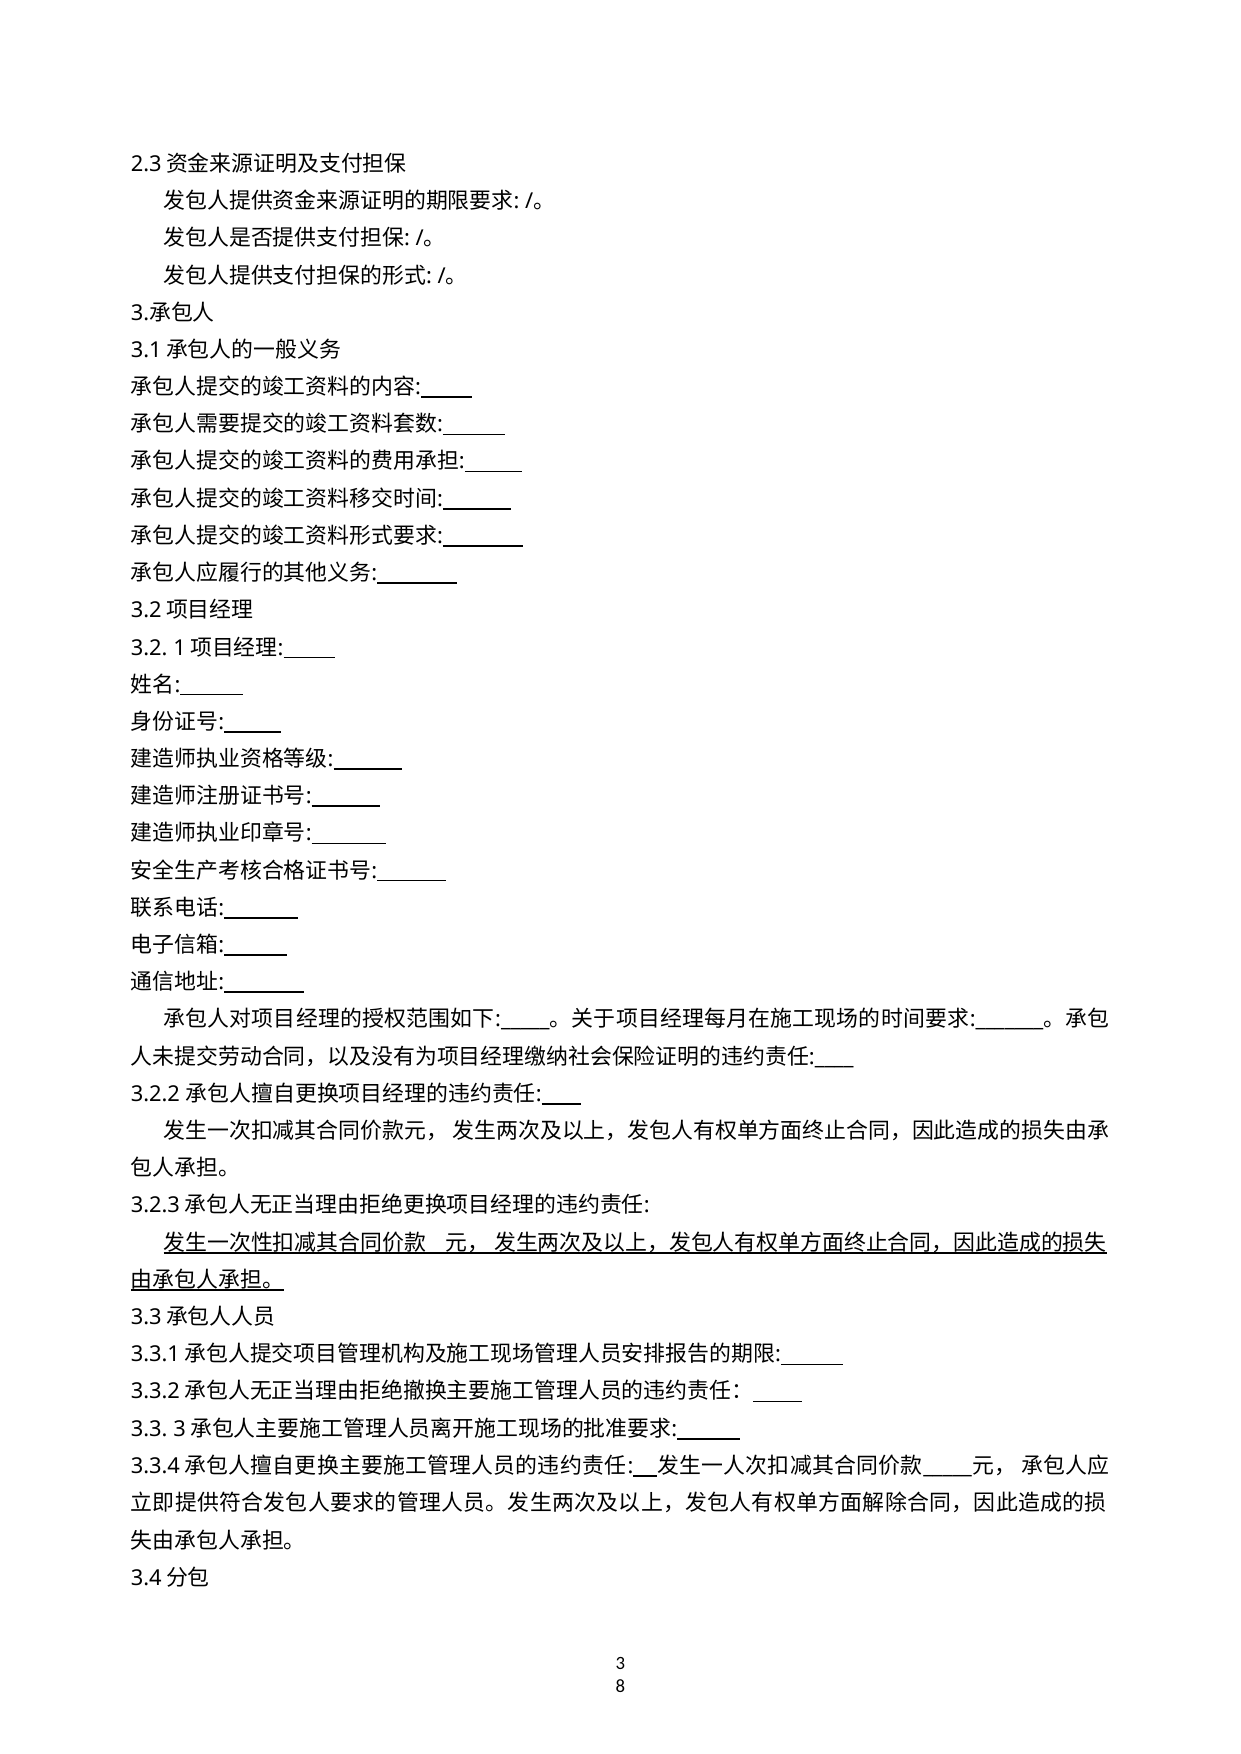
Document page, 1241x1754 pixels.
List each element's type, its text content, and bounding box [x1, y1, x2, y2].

text 发包人提供资金来源证明的期限要求: /。 [131, 183, 1110, 215]
text 承包人提交的竣工资料形式要求: [131, 518, 1110, 550]
text 承包人应履行的其他义务: [131, 555, 1110, 587]
text 3.2项目经理 [131, 592, 1110, 624]
text 2.3资金来源证明及支付担保 [131, 146, 1110, 178]
text 发包人是否提供支付担保: /。 [131, 220, 1110, 253]
text 电子信箱: [131, 927, 1110, 959]
text 3.3.1承包人提交项目管理机构及施工现场管理人员安排报告的期限: [131, 1336, 1110, 1368]
text 3.2.2 承包人擅自更换项目经理的违约责任: [131, 1076, 1110, 1108]
text 建造师执业资格等级: [131, 741, 1110, 773]
text 3.3承包人人员 [131, 1299, 1110, 1331]
text 3.4分包 [131, 1559, 1110, 1592]
text 发包人提供支付担保的形式: /。 [131, 257, 1110, 290]
text 3.3.2承包人无正当理由拒绝撤换主要施工管理人员的违约责任： [131, 1373, 1110, 1406]
text 姓名: [131, 666, 1110, 699]
text 3.3. 3承包人主要施工管理人员离开施工现场的批准要求: [131, 1410, 1110, 1443]
text 身份证号: [131, 703, 1110, 736]
text 联系电话: [131, 889, 1110, 922]
text 承包人提交的竣工资料移交时间: [131, 480, 1110, 513]
text 3.承包人 [131, 294, 1110, 327]
text 3.2. 1项目经理: [131, 629, 1110, 662]
text 通信地址: [131, 964, 1110, 996]
text 建造师注册证书号: [131, 778, 1110, 810]
text 承包人提交的竣工资料的内容: [131, 369, 1110, 401]
text 3.2.3承包人无正当理由拒绝更换项目经理的违约责任: [131, 1187, 1110, 1220]
text 3.1承包人的一般义务 [131, 332, 1110, 364]
text 3.3.4承包人擅自更换主要施工管理人员的违约责任: 发生一人次扣减其合同价款_____元， 承包人应立即提供符合发包人要求的管理人员。发生两次及以上，发包人有权单方面解除合同，因此造成的损失由承包人承担。 [131, 1448, 1110, 1555]
text 发生一次扣减其合同价款元， 发生两次及以上，发包人有权单方面终止合同，因此造成的损失由承包人承担。 [131, 1113, 1110, 1182]
text 安全生产考核合格证书号: [131, 852, 1110, 885]
text 承包人提交的竣工资料的费用承担: [131, 443, 1110, 476]
text 承包人对项目经理的授权范围如下:_____。关于项目经理每月在施工现场的时间要求:_______。承包人未提交劳动合同，以及没有为项目经理缴纳社会保险证明的违约责任:____ [131, 1001, 1110, 1071]
text 发生一次性扣减其合同价款 元， 发生两次及以上，发包人有权单方面终止合同，因此造成的损失由承包人承担。 [131, 1224, 1110, 1294]
text 承包人需要提交的竣工资料套数: [131, 406, 1110, 438]
text 建造师执业印章号: [131, 815, 1110, 848]
